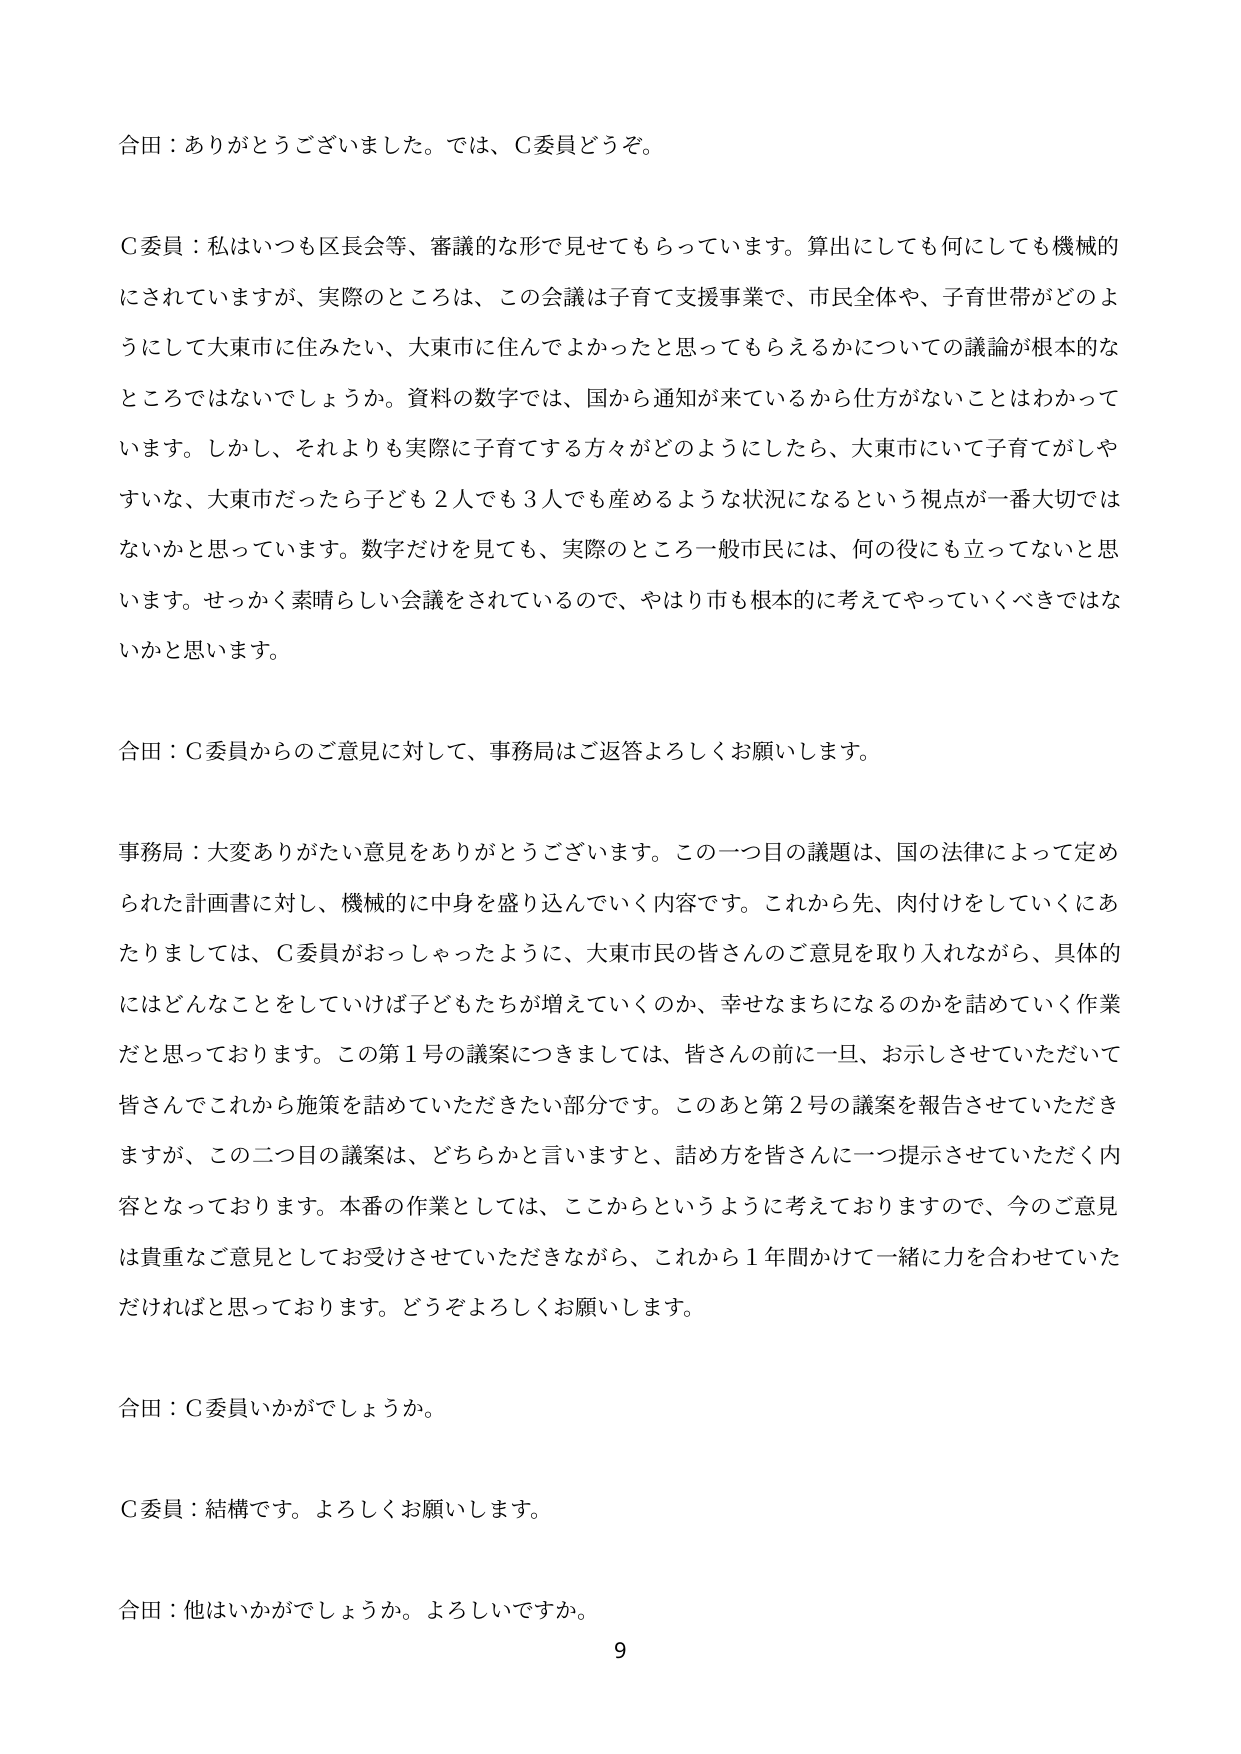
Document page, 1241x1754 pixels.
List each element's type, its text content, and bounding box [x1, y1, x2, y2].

text Ｃ委員：私はいつも区長会等、審議的な形で見せてもらっています。算出にしても何にしても機械的にされていますが、実際のところは、この会議は子育て支援事業で、市民全体や、子育世帯がどのようにして大東市に住みたい、大東市に住んでよかったと思ってもらえるかについての議論が根本的なところではないでしょうか。資料の数字では、国から通知が来ているから仕方がないことはわかっています。しかし、それよりも実際に子育てする方々がどのようにしたら、大東市にいて子育てがしやすいな、大東市だったら子ども２人でも３人でも産めるような状況になるという視点が一番大切ではないかと思っています。数字だけを見ても、実際のところ一般市民には、何の役にも立ってないと思います。せっかく素晴らしい会議をされているので、やはり市も根本的に考えてやっていくべきではないかと思います。 [118, 220, 1122, 674]
text 合田：ありがとうございました。では、Ｃ委員どうぞ。 [118, 119, 1122, 169]
text 合田：Ｃ委員いかがでしょうか。 [118, 1382, 1122, 1432]
text 合田：Ｃ委員からのご意見に対して、事務局はご返答よろしくお願いします。 [118, 725, 1122, 776]
text 合田：他はいかがでしょうか。よろしいですか。 [118, 1584, 1122, 1634]
text 事務局：大変ありがたい意見をありがとうございます。この一つ目の議題は、国の法律によって定められた計画書に対し、機械的に中身を盛り込んでいく内容です。これから先、肉付けをしていくにあたりましては、Ｃ委員がおっしゃったように、大東市民の皆さんのご意見を取り入れながら、具体的にはどんなことをしていけば子どもたちが増えていくのか、幸せなまちになるのかを詰めていく作業だと思っております。この第１号の議案につきましては、皆さんの前に一旦、お示しさせていただいて、皆さんでこれから施策を詰めていただきたい部分です。このあと第２号の議案を報告させていただきますが、この二つ目の議案は、どちらかと言いますと、詰め方を皆さんに一つ提示させていただく内容となっております。本番の作業としては、ここからというように考えておりますので、今のご意見は貴重なご意見としてお受けさせていただきながら、これから１年間かけて一緒に力を合わせていただければと思っております。どうぞよろしくお願いします。 [118, 826, 1122, 1331]
text Ｃ委員：結構です。よろしくお願いします。 [118, 1483, 1122, 1533]
